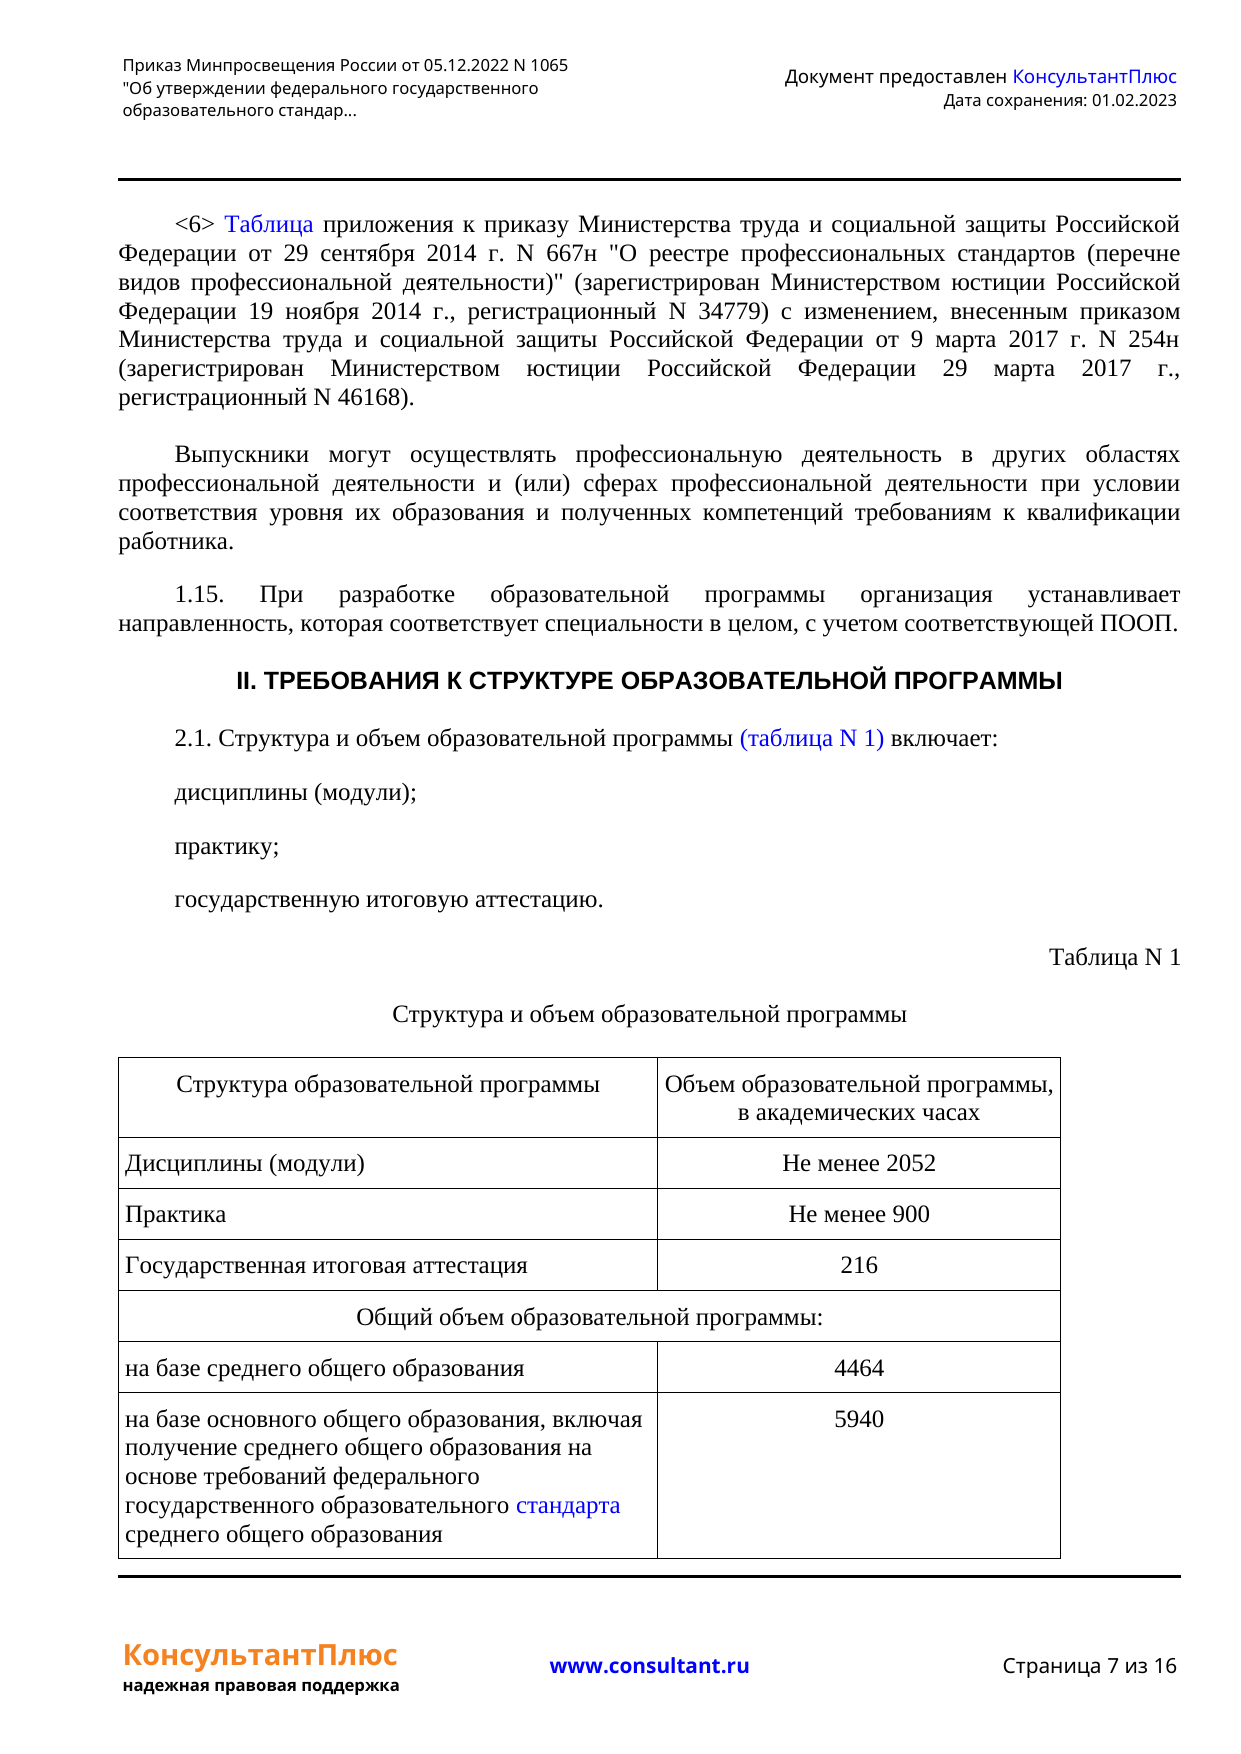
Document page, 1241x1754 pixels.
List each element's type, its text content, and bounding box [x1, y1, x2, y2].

table_cell на базе основного общего образования, включая получение среднего общего образования на основе требований федерального государственного образовательного стандарта среднего общего образования [119, 1393, 657, 1558]
table_cell Государственная итоговая аттестация [119, 1240, 657, 1290]
text дисциплины (модули); [118, 777, 1181, 806]
text государственную итоговую аттестацию. [118, 884, 1181, 913]
text 2.1. Структура и объем образовательной программы (таблица N 1) включает: [118, 723, 1181, 752]
table_header Структура образовательной программы [119, 1058, 657, 1137]
table_cell Общий объем образовательной программы: [119, 1291, 1060, 1341]
text практику; [118, 831, 1181, 859]
text Выпускники могут осуществлять профессиональную деятельность в других областях профессиональной деятельности и (или) сферах профессиональной деятельности при условии соответствия уровня их образования и полученных компетенций требованиям к квалификации работника. [118, 439, 1181, 554]
table_cell 5940 [658, 1393, 1060, 1558]
table_cell на базе среднего общего образования [119, 1342, 657, 1392]
text <6> Таблица приложения к приказу Министерства труда и социальной защиты Российской Федерации от 29 сентября 2014 г. N 667н "О реестре профессиональных стандартов (перечне видов профессиональной деятельности)" (зарегистрирован Министерством юстиции Российской Федерации 19 ноября 2014 г., регистрационный N 34779) с изменением, внесенным приказом Министерства труда и социальной защиты Российской Федерации от 9 марта 2017 г. N 254н (зарегистрирован Министерством юстиции Российской Федерации 29 марта 2017 г., регистрационный N 46168). [118, 209, 1181, 411]
table_cell 4464 [658, 1342, 1060, 1392]
table_cell Практика [119, 1189, 657, 1239]
title II. ТРЕБОВАНИЯ К СТРУКТУРЕ ОБРАЗОВАТЕЛЬНОЙ ПРОГРАММЫ [118, 666, 1181, 694]
table_cell Не менее 900 [658, 1189, 1060, 1239]
text Структура и объем образовательной программы [118, 999, 1181, 1028]
table_cell Дисциплины (модули) [119, 1138, 657, 1188]
text Таблица N 1 [118, 942, 1181, 971]
table_header Объем образовательной программы, в академических часах [658, 1058, 1060, 1137]
table_cell Не менее 2052 [658, 1138, 1060, 1188]
table_cell 216 [658, 1240, 1060, 1290]
text 1.15. При разработке образовательной программы организация устанавливает направленность, которая соответствует специальности в целом, с учетом соответствующей ПООП. [118, 579, 1181, 637]
